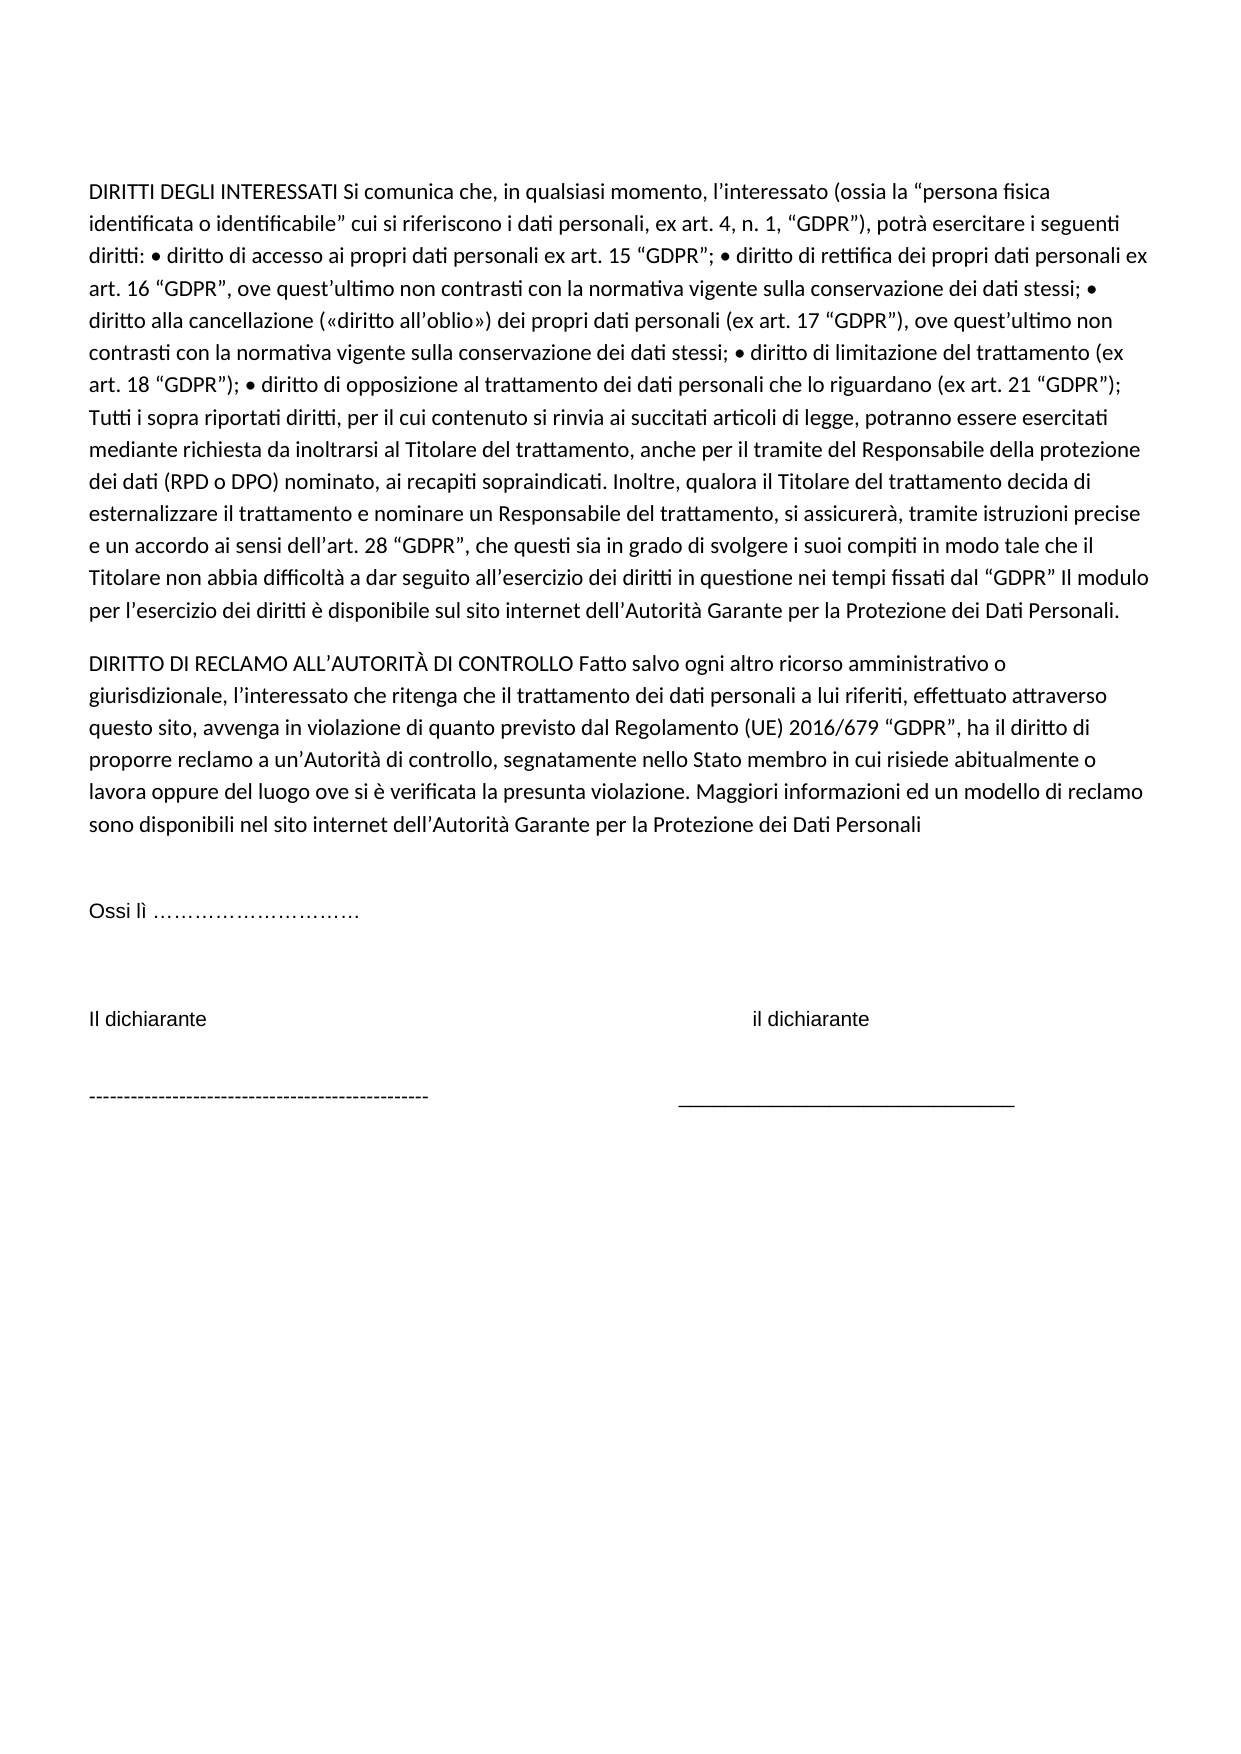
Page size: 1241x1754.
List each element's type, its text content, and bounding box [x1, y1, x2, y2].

text ------------------------------------------------- _____________________________ [89, 1084, 1152, 1108]
text DIRITTI DEGLI INTERESSATI Si comunica che, in qualsiasi momento, l’interessato (ossia la “persona fisica identificata o identificabile” cui si riferiscono i dati personali, ex art. 4, n. 1, “GDPR”), potrà esercitare i seguenti diritti: • diritto di accesso ai propri dati personali ex art. 15 “GDPR”; • diritto di rettifica dei propri dati personali ex art. 16 “GDPR”, ove quest’ultimo non contrasti con la normativa vigente sulla conservazione dei dati stessi; • diritto alla cancellazione («diritto all’oblio») dei propri dati personali (ex art. 17 “GDPR”), ove quest’ultimo non contrasti con la normativa vigente sulla conservazione dei dati stessi; • diritto di limitazione del trattamento (ex art. 18 “GDPR”); • diritto di opposizione al trattamento dei dati personali che lo riguardano (ex art. 21 “GDPR”); Tutti i sopra riportati diritti, per il cui contenuto si rinvia ai succitati articoli di legge, potranno essere esercitati mediante richiesta da inoltrarsi al Titolare del trattamento, anche per il tramite del Responsabile della protezione dei dati (RPD o DPO) nominato, ai recapiti sopraindicati. Inoltre, qualora il Titolare del trattamento decida di esternalizzare il trattamento e nominare un Responsabile del trattamento, si assicurerà, tramite istruzioni precise e un accordo ai sensi dell’art. 28 “GDPR”, che questi sia in grado di svolgere i suoi compiti in modo tale che il Titolare non abbia difficoltà a dar seguito all’esercizio dei diritti in questione nei tempi fissati dal “GDPR” Il modulo per l’esercizio dei diritti è disponibile sul sito internet dell’Autorità Garante per la Protezione dei Dati Personali. [89, 177, 1152, 624]
text DIRITTO DI RECLAMO ALL’AUTORITÀ DI CONTROLLO Fatto salvo ogni altro ricorso amministrativo o giurisdizionale, l’interessato che ritenga che il trattamento dei dati personali a lui riferiti, effettuato attraverso questo sito, avvenga in violazione di quanto previsto dal Regolamento (UE) 2016/679 “GDPR”, ha il diritto di proporre reclamo a un’Autorità di controllo, segnatamente nello Stato membro in cui risiede abitualmente o lavora oppure del luogo ove si è verificata la presunta violazione. Maggiori informazioni ed un modello di reclamo sono disponibili nel sito internet dell’Autorità Garante per la Protezione dei Dati Personali [89, 649, 1152, 838]
text Il dichiarante il dichiarante [89, 1006, 1152, 1030]
text Ossi lì ………………………… [89, 899, 1152, 923]
